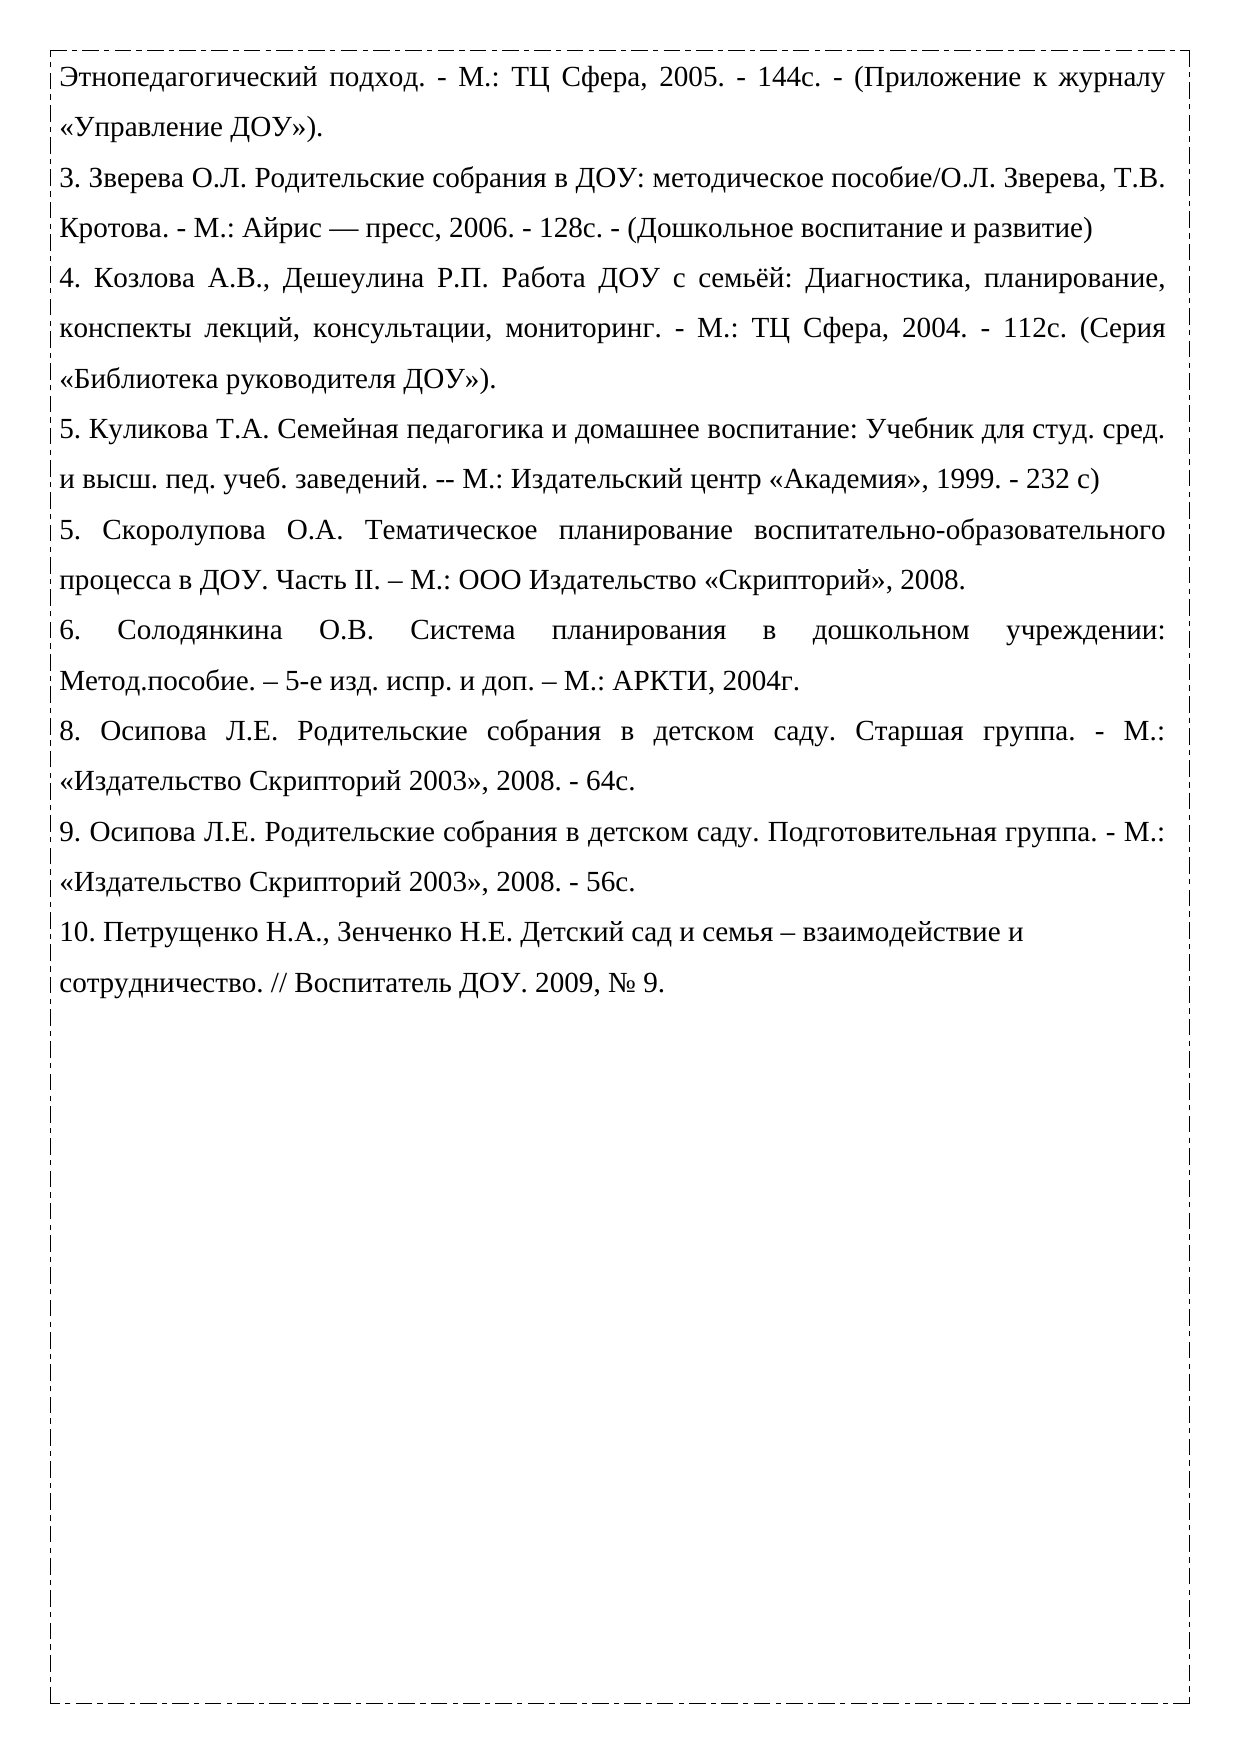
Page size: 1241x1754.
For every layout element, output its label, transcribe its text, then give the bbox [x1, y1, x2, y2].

text 9. Осипова Л.Е. Родительские собрания в детском саду. Подготовительная группа. - М.: «Издательство Скрипторий 2003», 2008. - 56с. [59, 814, 1167, 898]
text 10. Петрущенко Н.А., Зенченко Н.Е. Детский сад и семья – взаимодействие и сотрудничество. // Воспитатель ДОУ. 2009, № 9. [59, 914, 1167, 998]
text 4. Козлова А.В., Дешеулина Р.П. Работа ДОУ с семьёй: Диагностика, планирование, конспекты лекций, консультации, мониторинг. - М.: ТЦ Сфера, 2004. - 112с. (Серия «Библиотека руководителя ДОУ»). [59, 260, 1167, 394]
text 3. Зверева О.Л. Родительские собрания в ДОУ: методическое пособие/О.Л. Зверева, Т.В. Кротова. - М.: Айрис — пресс, 2006. - 128с. - (Дошкольное воспитание и развитие) [59, 160, 1167, 243]
text 5. Куликова Т.А. Семейная педагогика и домашнее воспитание: Учебник для студ. сред. и высш. пед. учеб. заведений. -- М.: Издательский центр «Академия», 1999. - 232 с) [59, 411, 1167, 495]
text 5. Скоролупова О.А. Тематическое планирование воспитательно-образовательного процесса в ДОУ. Часть II. – М.: ООО Издательство «Скрипторий», 2008. [59, 512, 1167, 596]
text 8. Осипова Л.Е. Родительские собрания в детском саду. Старшая группа. - М.: «Издательство Скрипторий 2003», 2008. - 64с. [59, 713, 1167, 797]
text 6. Солодянкина О.В. Система планирования в дошкольном учреждении: Метод.пособие. – 5-е изд. испр. и доп. – М.: АРКТИ, 2004г. [59, 612, 1167, 696]
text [59, 59, 1167, 143]
